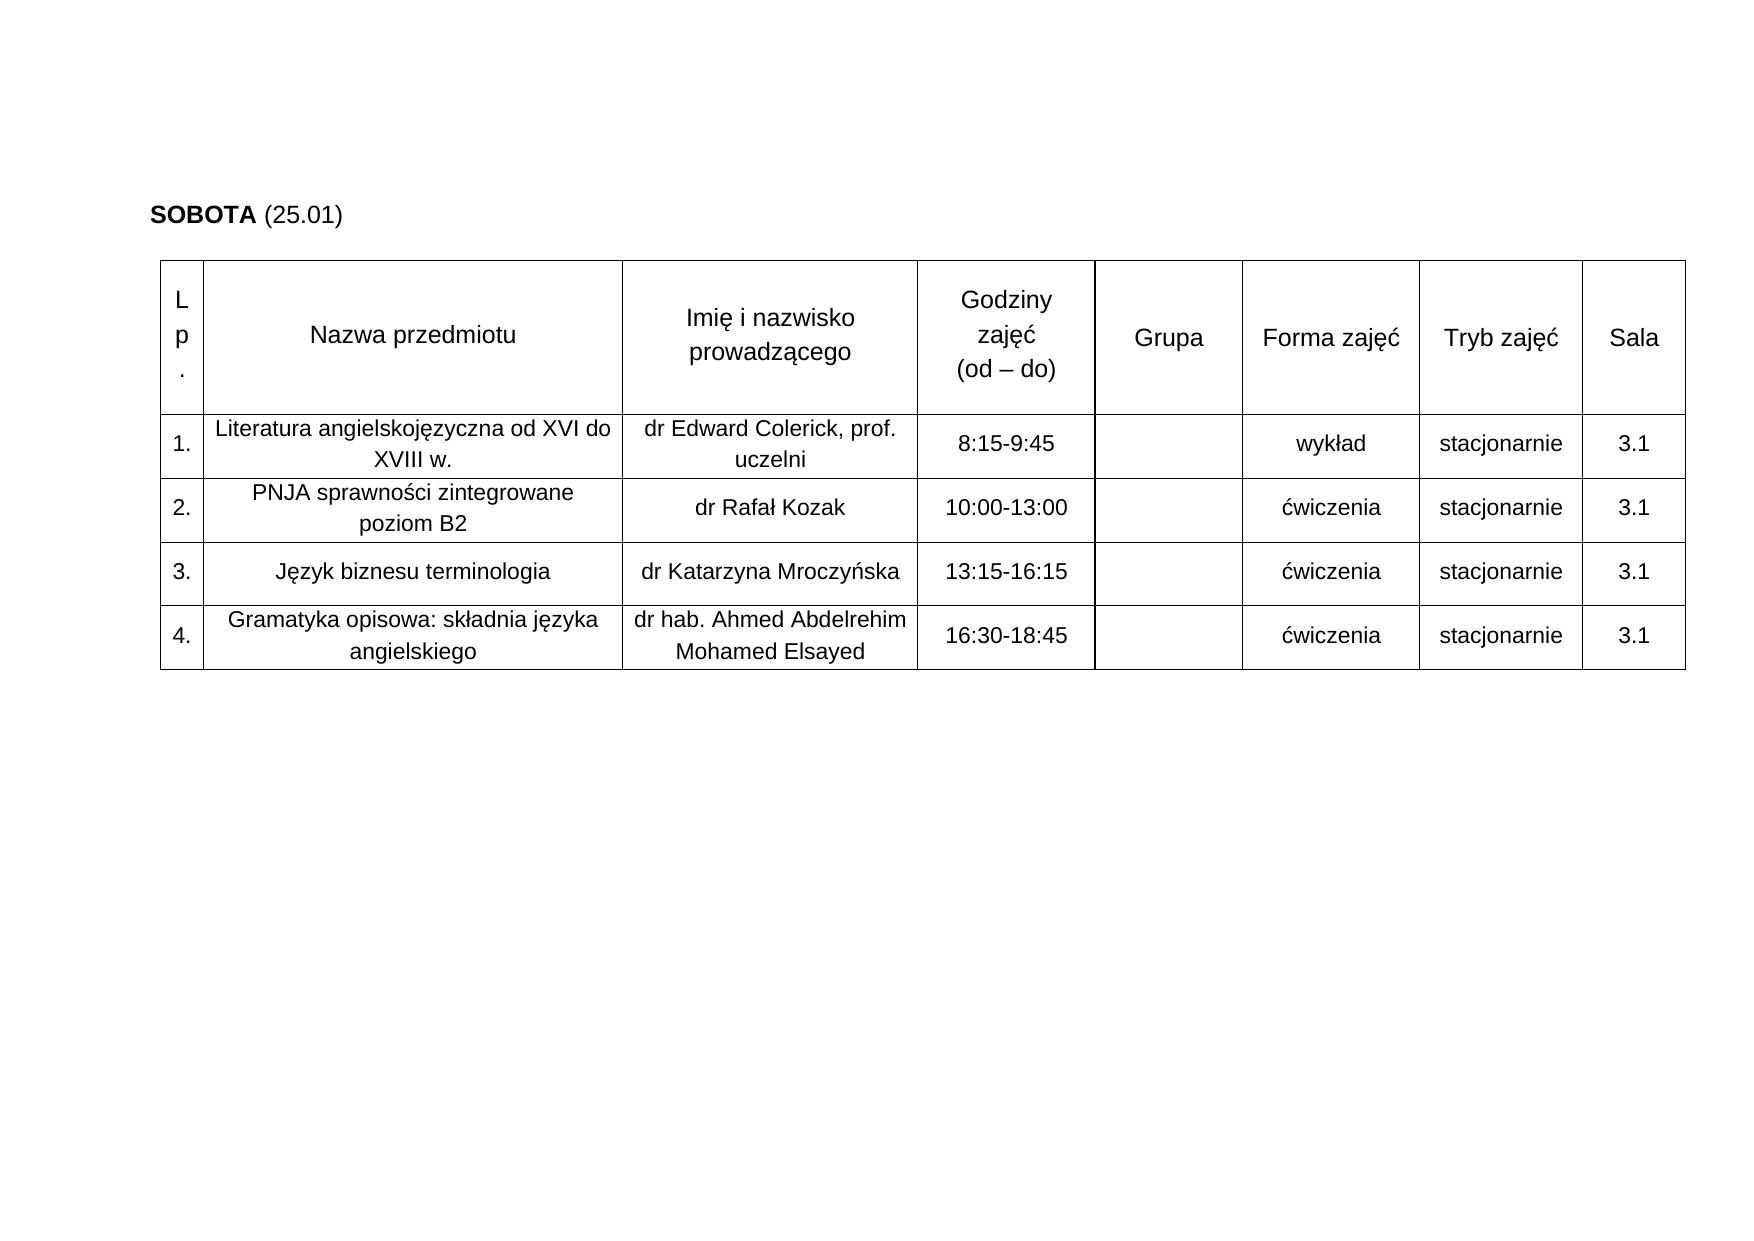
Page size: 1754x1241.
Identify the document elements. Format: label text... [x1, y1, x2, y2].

table_cell wykład [1243, 415, 1419, 478]
subtitle SOBOTA (25.01) [150, 200, 1604, 229]
table_cell stacjonarnie [1420, 606, 1582, 669]
table_cell [1096, 543, 1242, 605]
table_cell 8:15-9:45 [918, 415, 1094, 478]
table_cell ćwiczenia [1243, 479, 1419, 542]
table_cell 3.1 [1583, 543, 1685, 605]
table_cell 16:30-18:45 [918, 606, 1094, 669]
table_cell dr Katarzyna Mroczyńska [623, 543, 917, 605]
table_cell 3.1 [1583, 415, 1685, 478]
table_cell 3. [161, 543, 203, 605]
table_cell 3.1 [1583, 606, 1685, 669]
table_cell dr Rafał Kozak [623, 479, 917, 542]
table_header Imię i nazwisko prowadzącego [623, 261, 917, 413]
table_header Godziny zajęć (od – do) [918, 261, 1094, 413]
table_cell 3.1 [1583, 479, 1685, 542]
table_cell [1096, 479, 1242, 542]
table_header Grupa [1096, 261, 1242, 413]
table_cell 2. [161, 479, 203, 542]
table_cell PNJA sprawności zintegrowane poziom B2 [204, 479, 622, 542]
table_header Tryb zajęć [1420, 261, 1582, 413]
table_cell dr Edward Colerick, prof. uczelni [623, 415, 917, 478]
table_cell ćwiczenia [1243, 543, 1419, 605]
table_cell 13:15-16:15 [918, 543, 1094, 605]
table_cell stacjonarnie [1420, 415, 1582, 478]
table_header Forma zajęć [1243, 261, 1419, 413]
table_cell stacjonarnie [1420, 543, 1582, 605]
table_header Sala [1583, 261, 1685, 413]
table_cell Literatura angielskojęzyczna od XVI do XVIII w. [204, 415, 622, 478]
table_cell 4. [161, 606, 203, 669]
table_cell ćwiczenia [1243, 606, 1419, 669]
table_cell [1096, 415, 1242, 478]
table_cell [1096, 606, 1242, 669]
table_cell stacjonarnie [1420, 479, 1582, 542]
table_header Lp. [161, 261, 203, 413]
table_cell Gramatyka opisowa: składnia języka angielskiego [204, 606, 622, 669]
table_cell dr hab. Ahmed Abdelrehim Mohamed Elsayed [623, 606, 917, 669]
table_header Nazwa przedmiotu [204, 261, 622, 413]
table_cell 1. [161, 415, 203, 478]
table_cell 10:00-13:00 [918, 479, 1094, 542]
table_cell Język biznesu terminologia [204, 543, 622, 605]
